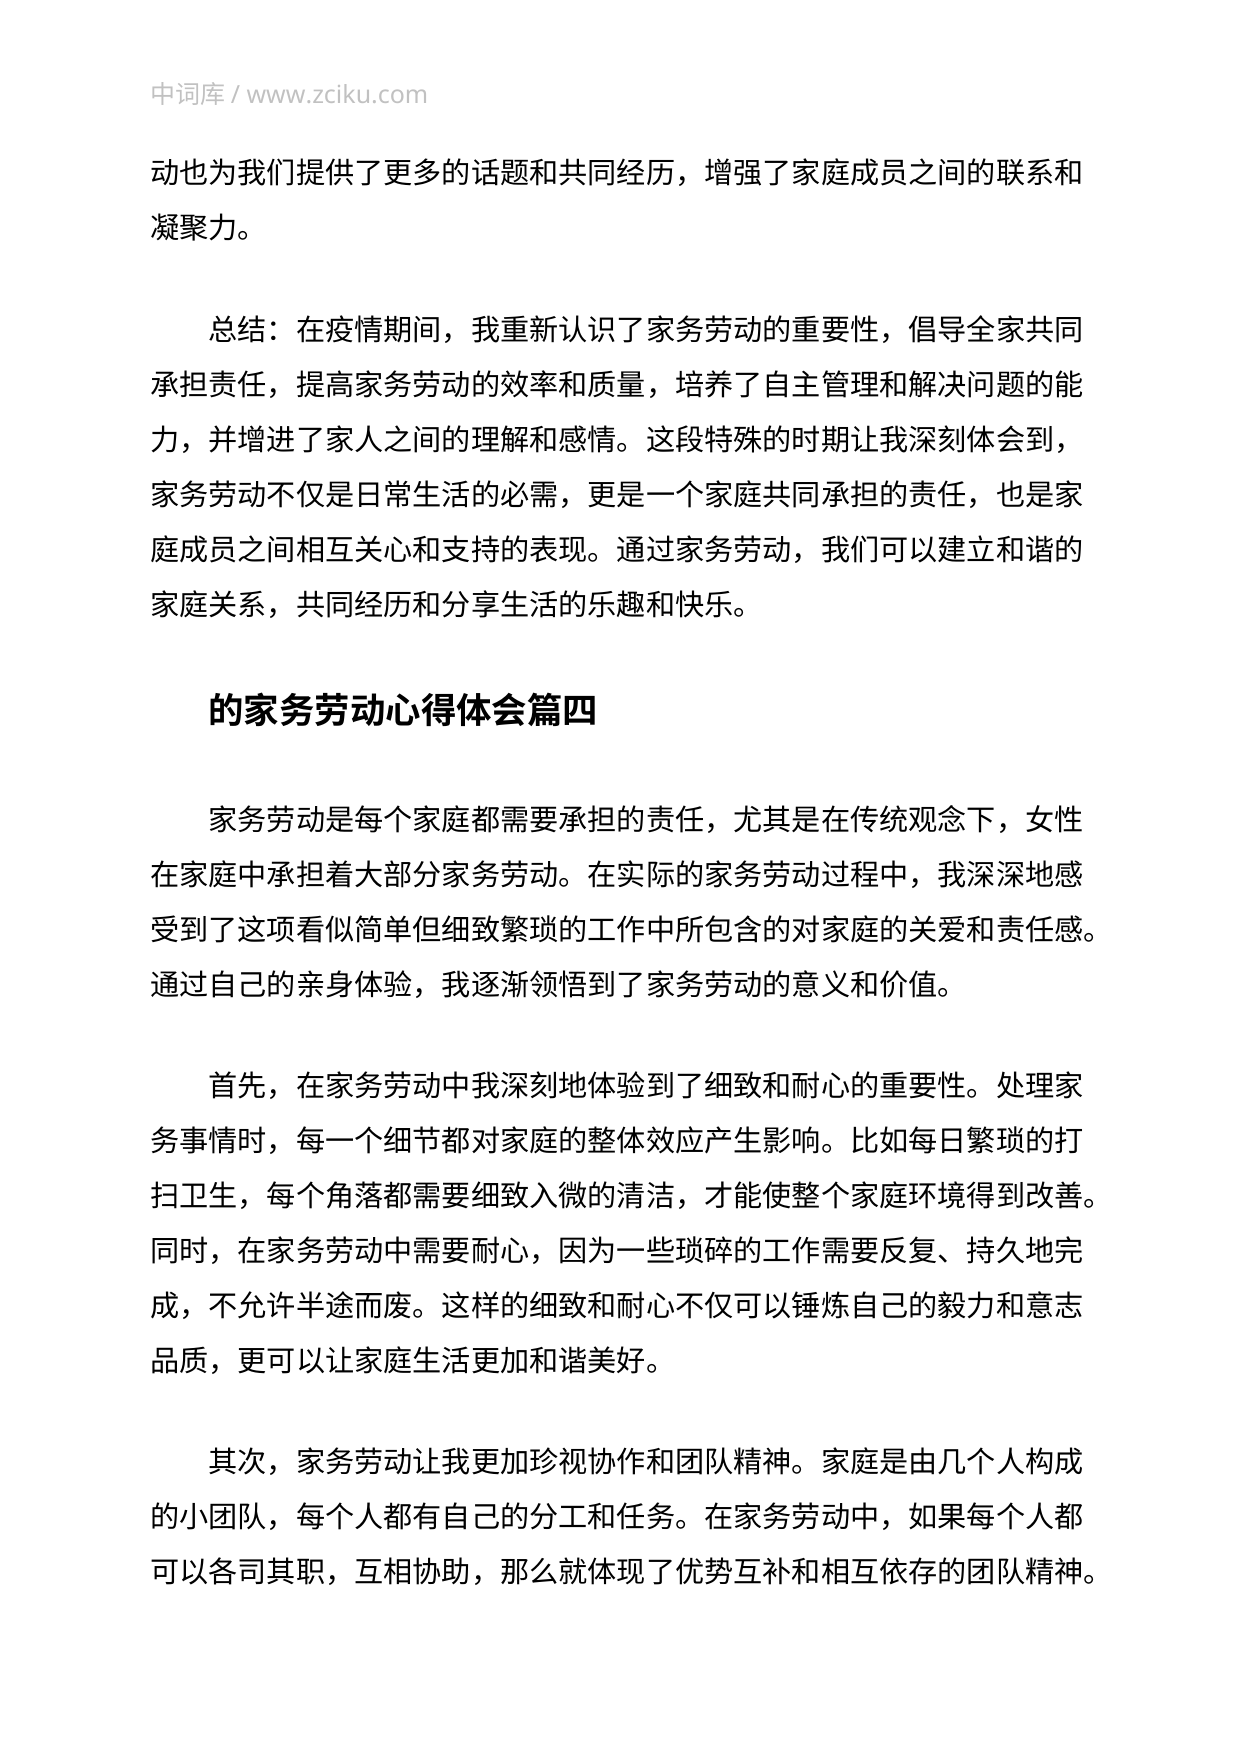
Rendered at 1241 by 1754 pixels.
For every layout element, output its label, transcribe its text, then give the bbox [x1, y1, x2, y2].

text 首先，在家务劳动中我深刻地体验到了细致和耐心的重要性。处理家务事情时，每一个细节都对家庭的整体效应产生影响。比如每日繁琐的打扫卫生，每个角落都需要细致入微的清洁，才能使整个家庭环境得到改善。同时，在家务劳动中需要耐心，因为一些琐碎的工作需要反复、持久地完成，不允许半途而废。这样的细致和耐心不仅可以锤炼自己的毅力和意志品质，更可以让家庭生活更加和谐美好。 [150, 1063, 1090, 1379]
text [150, 1439, 1090, 1591]
text 的家务劳动心得体会篇四 [150, 683, 1090, 734]
text 总结：在疫情期间，我重新认识了家务劳动的重要性，倡导全家共同承担责任，提高家务劳动的效率和质量，培养了自主管理和解决问题的能力，并增进了家人之间的理解和感情。这段特殊的时期让我深刻体会到，家务劳动不仅是日常生活的必需，更是一个家庭共同承担的责任，也是家庭成员之间相互关心和支持的表现。通过家务劳动，我们可以建立和谐的家庭关系，共同经历和分享生活的乐趣和快乐。 [150, 307, 1090, 623]
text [150, 150, 1090, 247]
text 家务劳动是每个家庭都需要承担的责任，尤其是在传统观念下，女性在家庭中承担着大部分家务劳动。在实际的家务劳动过程中，我深深地感受到了这项看似简单但细致繁琐的工作中所包含的对家庭的关爱和责任感。通过自己的亲身体验，我逐渐领悟到了家务劳动的意义和价值。 [150, 796, 1090, 1003]
